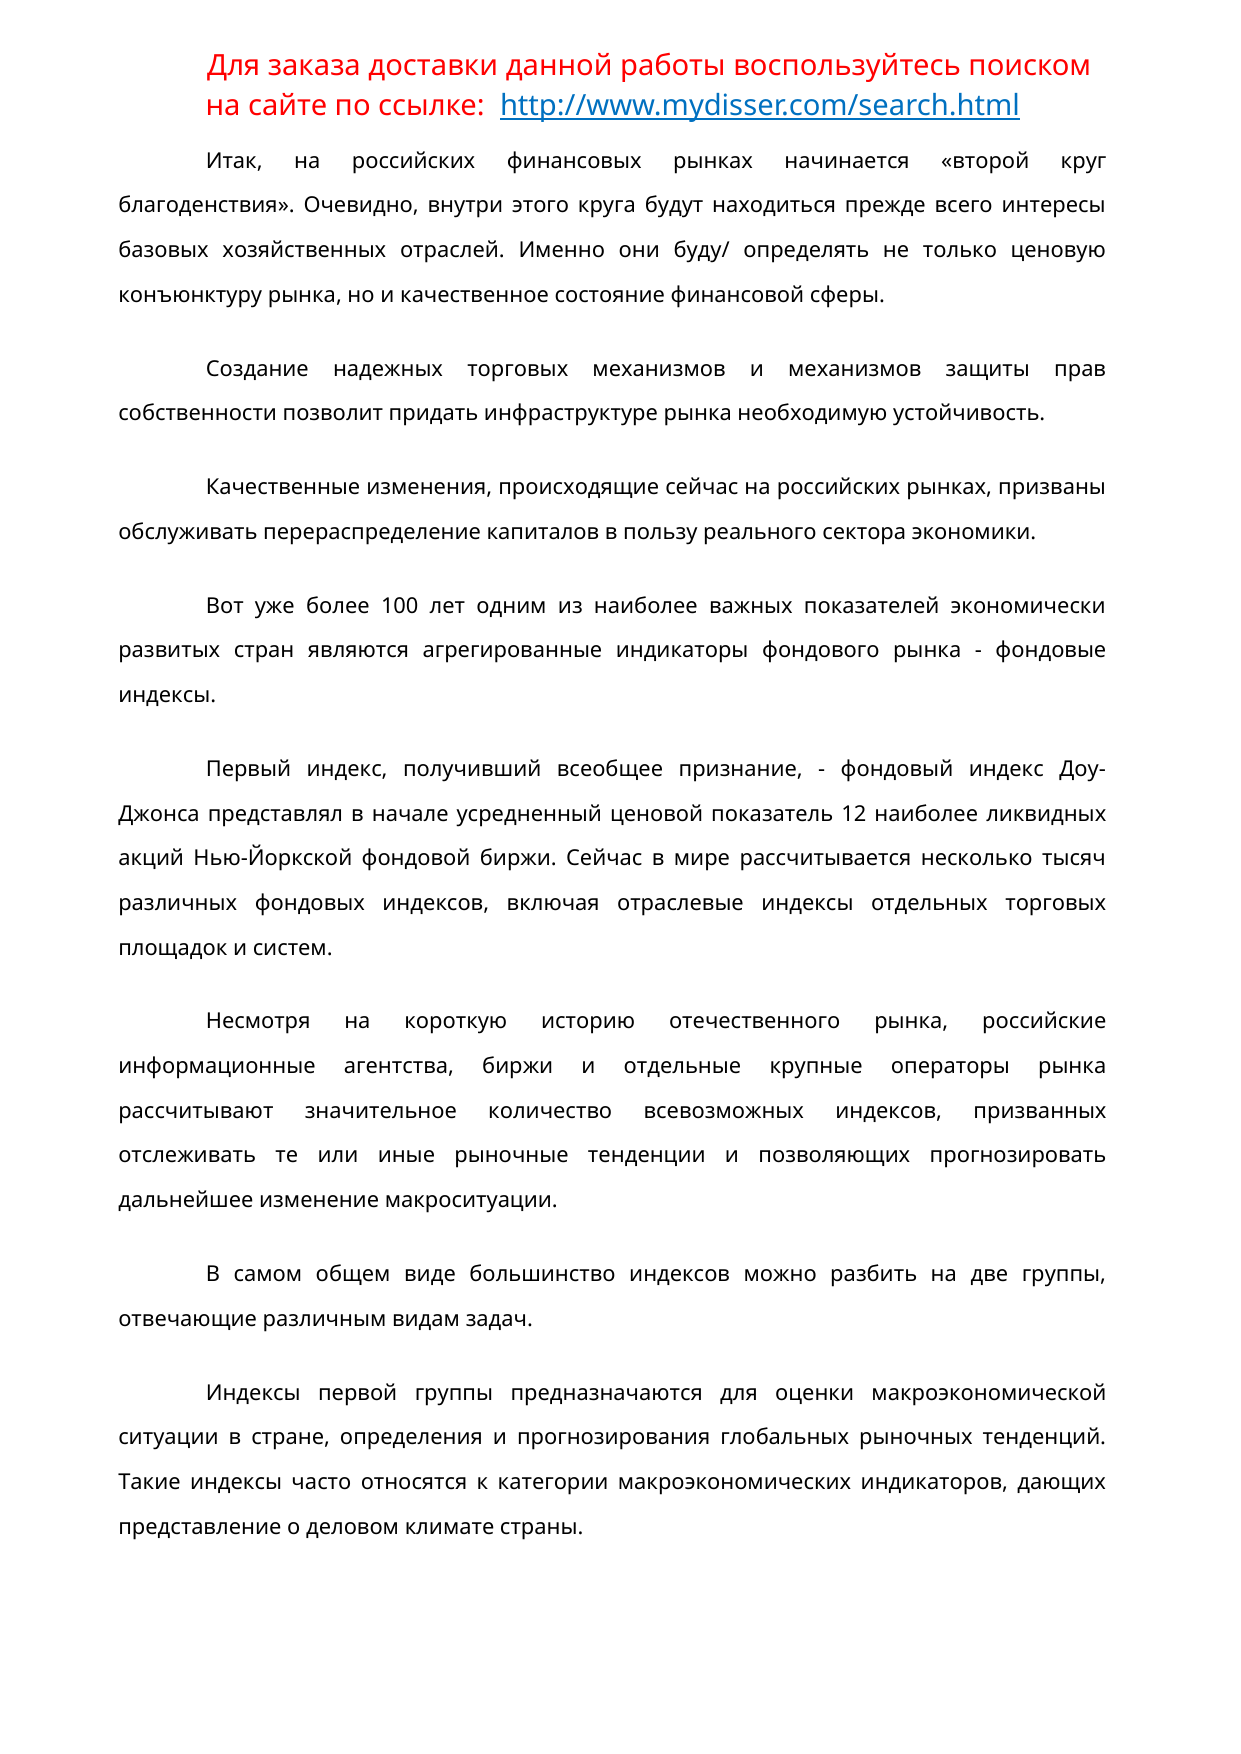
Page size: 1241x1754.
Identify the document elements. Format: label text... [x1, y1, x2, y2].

text Первый индекс, получивший всеобщее признание, - фондовый индекс Доу-Джонса представлял в начале усредненный ценовой показатель 12 наиболее ликвидных акций Нью-Йоркской фондовой биржи. Сейчас в мире рассчитывается несколько тысяч различных фондовых индексов, включая отраслевые индексы отдельных торговых площадок и систем. [118, 753, 1107, 961]
text Качественные изменения, происходящие сейчас на российских рынках, призваны обслуживать перераспределение капиталов в пользу реального сектора экономики. [118, 471, 1107, 546]
text Итак, на российских финансовых рынках начинается «второй круг благоденствия». Очевидно, внутри этого круга будут находиться прежде всего интересы базовых хозяйственных отраслей. Именно они буду/ определять не только ценовую конъюнктуру рынка, но и качественное состояние финансовой сферы. [118, 144, 1107, 308]
text Несмотря на короткую историю отечественного рынка, российские информационные агентства, биржи и отдельные крупные операторы рынка рассчитывают значительное количество всевозможных индексов, призванных отслеживать те или иные рыночные тенденции и позволяющих прогнозировать дальнейшее изменение макроситуации. [118, 1005, 1107, 1214]
text Индексы первой группы предназначаются для оценки макроэкономической ситуации в стране, определения и прогнозирования глобальных рыночных тенденций. Такие индексы часто относятся к категории макроэкономических индикаторов, дающих представление о деловом климате страны. [118, 1377, 1107, 1540]
text Вот уже более 100 лет одним из наиболее важных показателей экономически развитых стран являются агрегированные индикаторы фондового рынка - фондовые индексы. [118, 589, 1107, 709]
text Создание надежных торговых механизмов и механизмов защиты прав собственности позволит придать инфраструктуре рынка необходимую устойчивость. [118, 352, 1107, 427]
text В самом общем виде большинство индексов можно разбить на две группы, отвечающие различным видам задач. [118, 1258, 1107, 1332]
